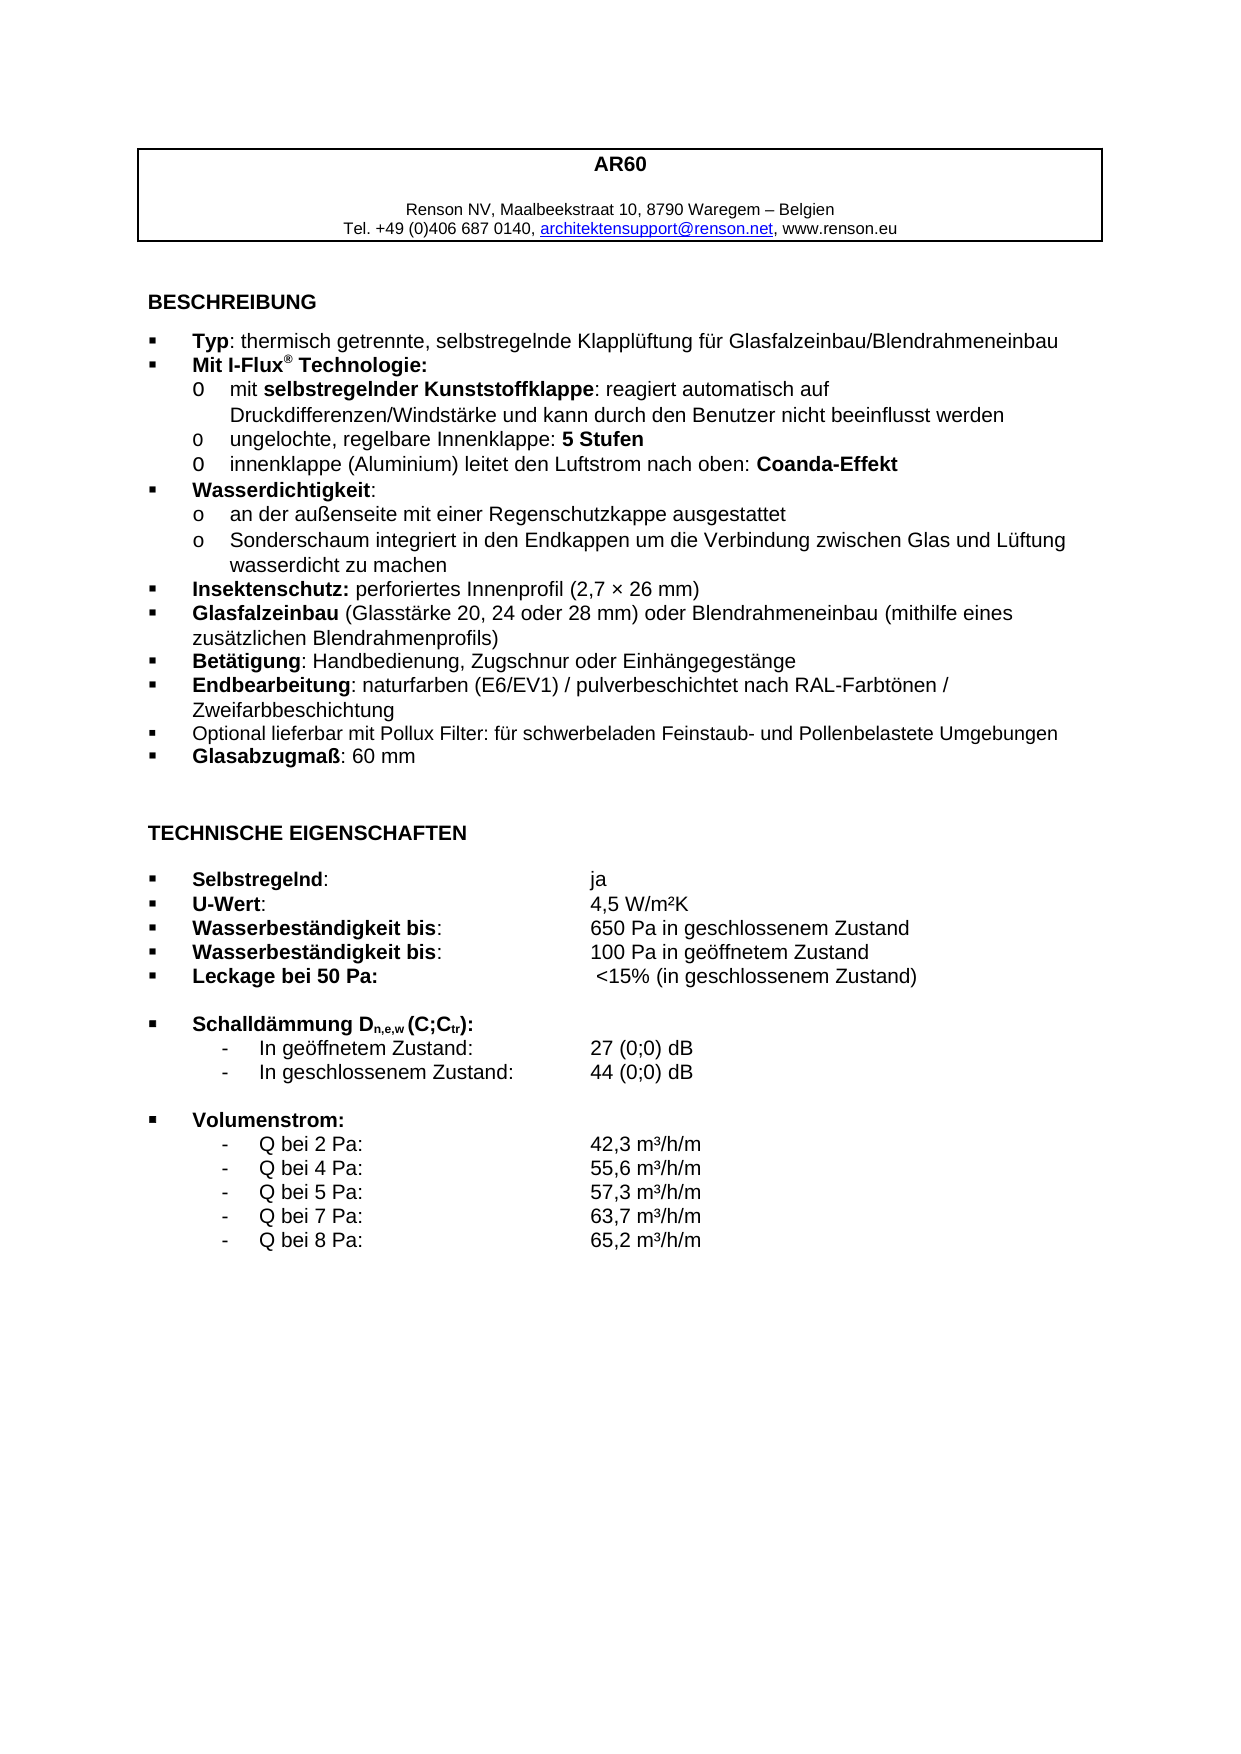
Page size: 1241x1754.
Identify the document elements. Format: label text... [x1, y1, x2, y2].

list Insektenschutz: perforiertes Innenprofil (2,7 × 26 mm) [148, 577, 1092, 601]
list In geöffnetem Zustand: 27 (0;0) dB [221, 1036, 1092, 1059]
list an der außenseite mit einer Regenschutzkappe ausgestattet [192, 502, 1092, 527]
list Mit I-Flux® Technologie: [148, 353, 1092, 377]
list Optional lieferbar mit Pollux Filter: für schwerbeladen Feinstaub- und Pollenbelastete Umgebungen [148, 721, 1092, 744]
list Q bei 5 Pa: 57,3 m³/h/m [221, 1179, 1092, 1203]
list In geschlossenem Zustand: 44 (0;0) dB [221, 1059, 1092, 1083]
list Q bei 8 Pa: 65,2 m³/h/m [221, 1227, 1092, 1251]
text Renson NV, Maalbeekstraat 10, 8790 Waregem – Belgien [148, 200, 1092, 215]
list Q bei 4 Pa: 55,6 m³/h/m [221, 1156, 1092, 1179]
list Glasfalzeinbau (Glasstärke 20, 24 oder 28 mm) oder Blendrahmeneinbau (mithilfe eines zusätzlichen Blendrahmenprofils) [148, 601, 1092, 649]
text Tel. +49 (0)406 687 0140, architektensupport@renson.net, www.renson.eu [139, 215, 1101, 240]
list Wasserdichtigkeit: [148, 477, 1092, 502]
text Technische eigenschaften [148, 821, 1092, 844]
text AR60 [139, 150, 1101, 176]
list Q bei 2 Pa: 42,3 m³/h/m [221, 1132, 1092, 1156]
list mit selbstregelnder Kunststoffklappe: reagiert automatisch auf Druckdifferenzen/Windstärke und kann durch den Benutzer nicht beeinflusst werden [192, 377, 1092, 426]
list Typ: thermisch getrennte, selbstregelnde Klapplüftung für Glasfalzeinbau/Blendrahmeneinbau [148, 328, 1092, 353]
text beschreibung [148, 290, 1092, 314]
list Sonderschaum integriert in den Endkappen um die Verbindung zwischen Glas und Lüftung wasserdicht zu machen [192, 527, 1092, 577]
list U-Wert: 4,5 W/m²K [148, 891, 1092, 915]
list ungelochte, regelbare Innenklappe: 5 Stufen [192, 426, 1092, 452]
list Leckage bei 50 Pa: <15% (in geschlossenem Zustand) [148, 963, 1092, 988]
list Wasserbeständigkeit bis: 650 Pa in geschlossenem Zustand [148, 915, 1092, 939]
list Betätigung: Handbedienung, Zugschnur oder Einhängegestänge [148, 649, 1092, 673]
list Selbstregelnd: ja [148, 867, 1092, 891]
list Q bei 7 Pa: 63,7 m³/h/m [221, 1203, 1092, 1227]
list Volumenstrom: [148, 1107, 1092, 1132]
list Glasabzugmaß: 60 mm [148, 744, 1092, 768]
list innenklappe (Aluminium) leitet den Luftstrom nach oben: Coanda-Effekt [192, 452, 1092, 477]
list Schalldämmung Dn,e,w (C;Ctr): [148, 1012, 1092, 1036]
list Wasserbeständigkeit bis: 100 Pa in geöffnetem Zustand [148, 939, 1092, 963]
list Endbearbeitung: naturfarben (E6/EV1) / pulverbeschichtet nach RAL-Farbtönen / Zweifarbbeschichtung [148, 673, 1092, 721]
